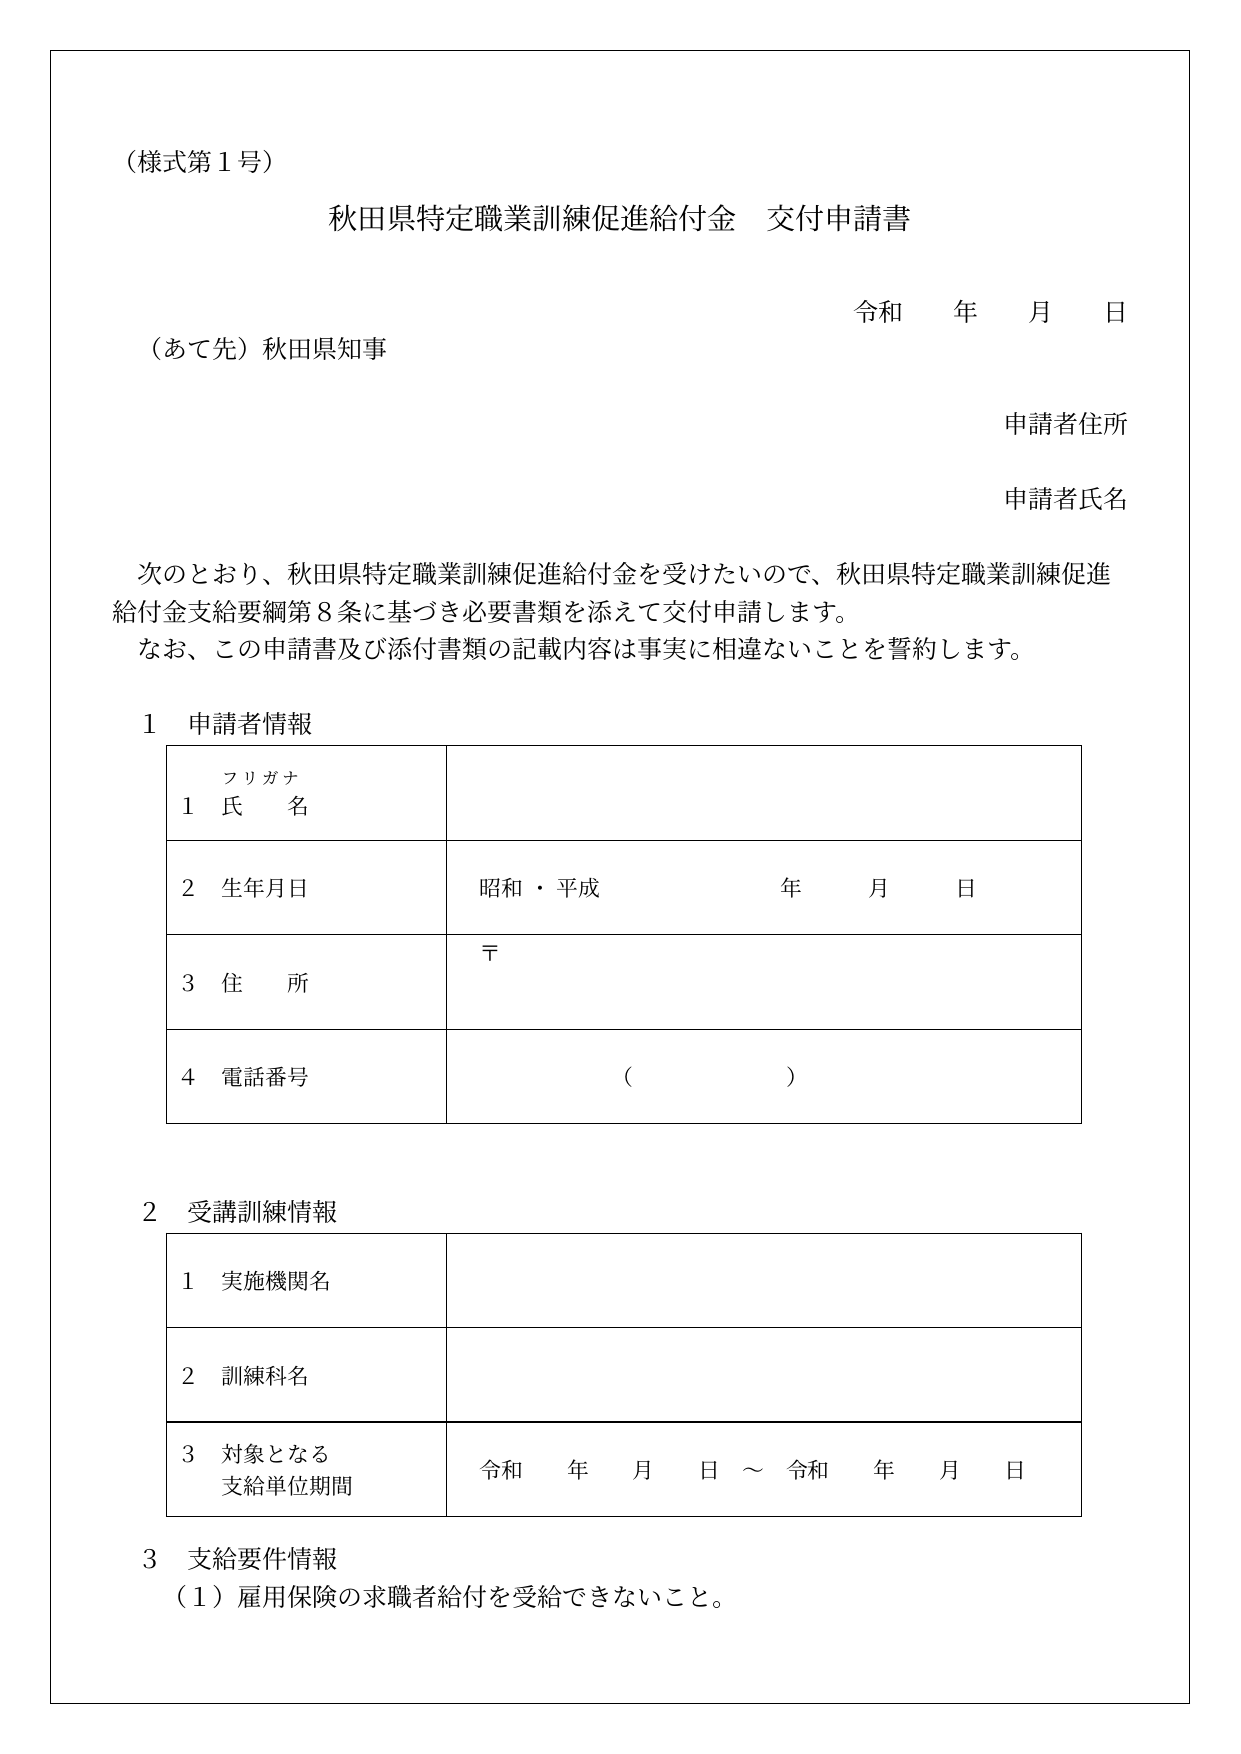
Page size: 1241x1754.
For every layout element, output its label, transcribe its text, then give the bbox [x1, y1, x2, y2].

text （あて先）秋田県知事 [112, 329, 1128, 367]
text （様式第１号） [112, 142, 1128, 179]
table_cell ４ 電話番号 [167, 1030, 446, 1123]
text 次のとおり、秋田県特定職業訓練促進給付金を受けたいので、秋田県特定職業訓練促進給付金支給要綱第８条に基づき必要書類を添えて交付申請します。 [112, 554, 1128, 629]
table_cell ３ 住 所 [167, 935, 446, 1028]
table_cell ２ 訓練科名 [167, 1328, 446, 1421]
text ２ 受講訓練情報 [112, 1192, 1128, 1229]
table_header [447, 746, 1081, 839]
text なお、この申請書及び添付書類の記載内容は事実に相違ないことを誓約します。 [112, 629, 1128, 667]
table_cell 令和 年 月 日 ～ 令和 年 月 日 [447, 1423, 1081, 1516]
text （１）雇用保険の求職者給付を受給できないこと。 [112, 1577, 1128, 1614]
text １ 申請者情報 [112, 704, 1128, 742]
table_header [447, 1234, 1081, 1327]
text 令和 年 月 日 [112, 292, 1128, 329]
text 申請者氏名 [112, 479, 1128, 517]
table_cell （ ） [447, 1030, 1081, 1123]
text 申請者住所 [112, 404, 1128, 442]
table_cell 〒 [447, 935, 1081, 1028]
text ３ 支給要件情報 [112, 1539, 1128, 1577]
table_cell ３ 対象となる 支給単位期間 [167, 1423, 446, 1516]
table_cell [447, 1328, 1081, 1421]
table_header １ 実施機関名 [167, 1234, 446, 1327]
table_header フリガナ １ 氏 名 [167, 746, 446, 839]
table_cell ２ 生年月日 [167, 841, 446, 934]
table_cell 昭和 ・ 平成 年 月 日 [447, 841, 1081, 934]
text 秋田県特定職業訓練促進給付金 交付申請書 [112, 179, 1128, 254]
